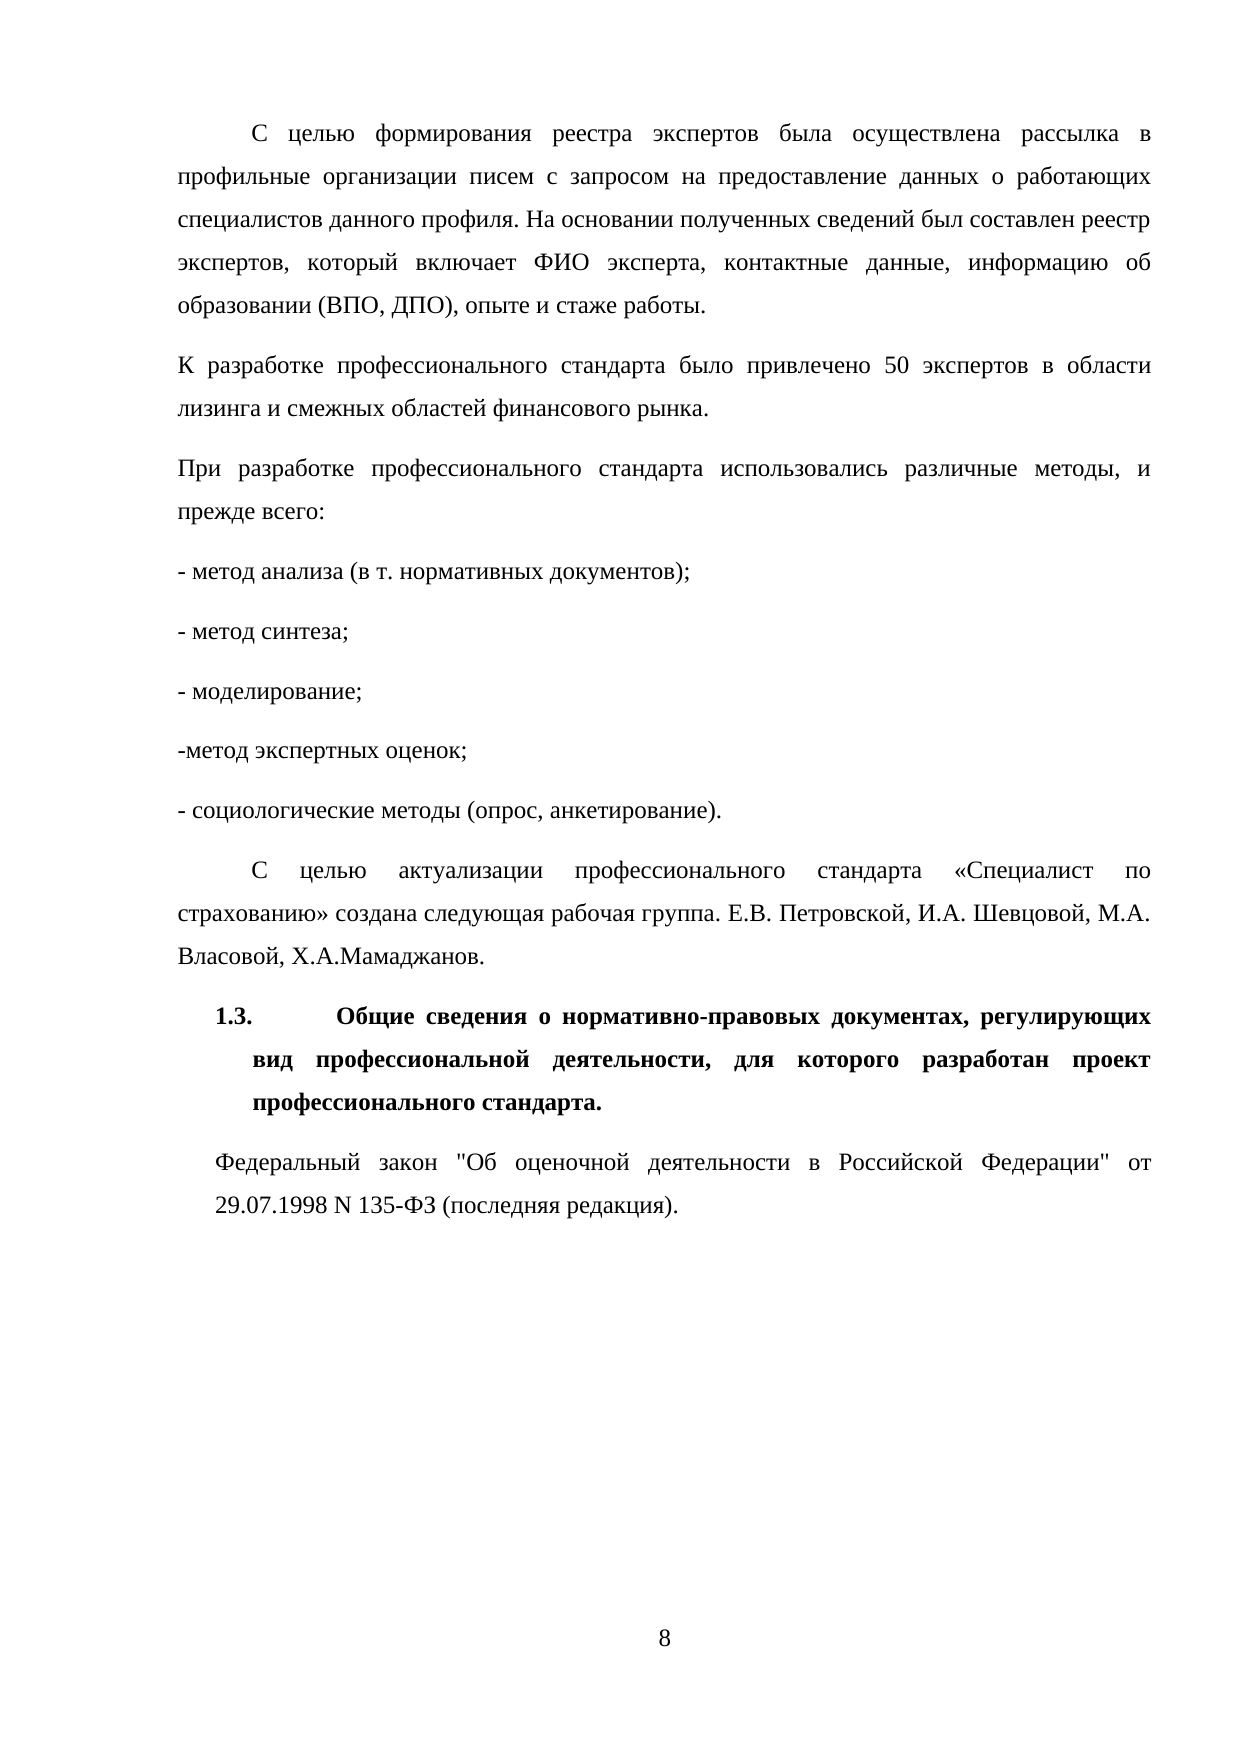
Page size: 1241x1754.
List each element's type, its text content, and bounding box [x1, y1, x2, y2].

text С целью актуализации профессионального стандарта «Специалист по страхованию» создана следующая рабочая группа. Е.В. Петровской, И.А. Шевцовой, М.А. Власовой, Х.А.Мамаджанов. [177, 855, 1152, 970]
text К разработке профессионального стандарта было привлечено 50 экспертов в области лизинга и смежных областей финансового рынка. [177, 350, 1152, 422]
text - моделирование; [177, 676, 1152, 704]
text Федеральный закон "Об оценочной деятельности в Российской Федерации" от 29.07.1998 N 135-ФЗ (последняя редакция). [215, 1147, 1152, 1219]
text - метод синтеза; [177, 616, 1152, 645]
list Общие сведения о нормативно-правовых документах, регулирующих вид профессиональной деятельности, для которого разработан проект профессионального стандарта. [215, 1001, 1152, 1116]
text - социологические методы (опрос, анкетирование). [177, 795, 1152, 824]
text При разработке профессионального стандарта использовались различные методы, и прежде всего: [177, 453, 1152, 525]
text С целью формирования реестра экспертов была осуществлена рассылка в профильные организации писем с запросом на предоставление данных о работающих специалистов данного профиля. На основании полученных сведений был составлен реестр экспертов, который включает ФИО эксперта, контактные данные, информацию об образовании (ВПО, ДПО), опыте и стаже работы. [177, 118, 1152, 319]
text - метод анализа (в т. нормативных документов); [177, 556, 1152, 585]
text -метод экспертных оценок; [177, 736, 1152, 764]
